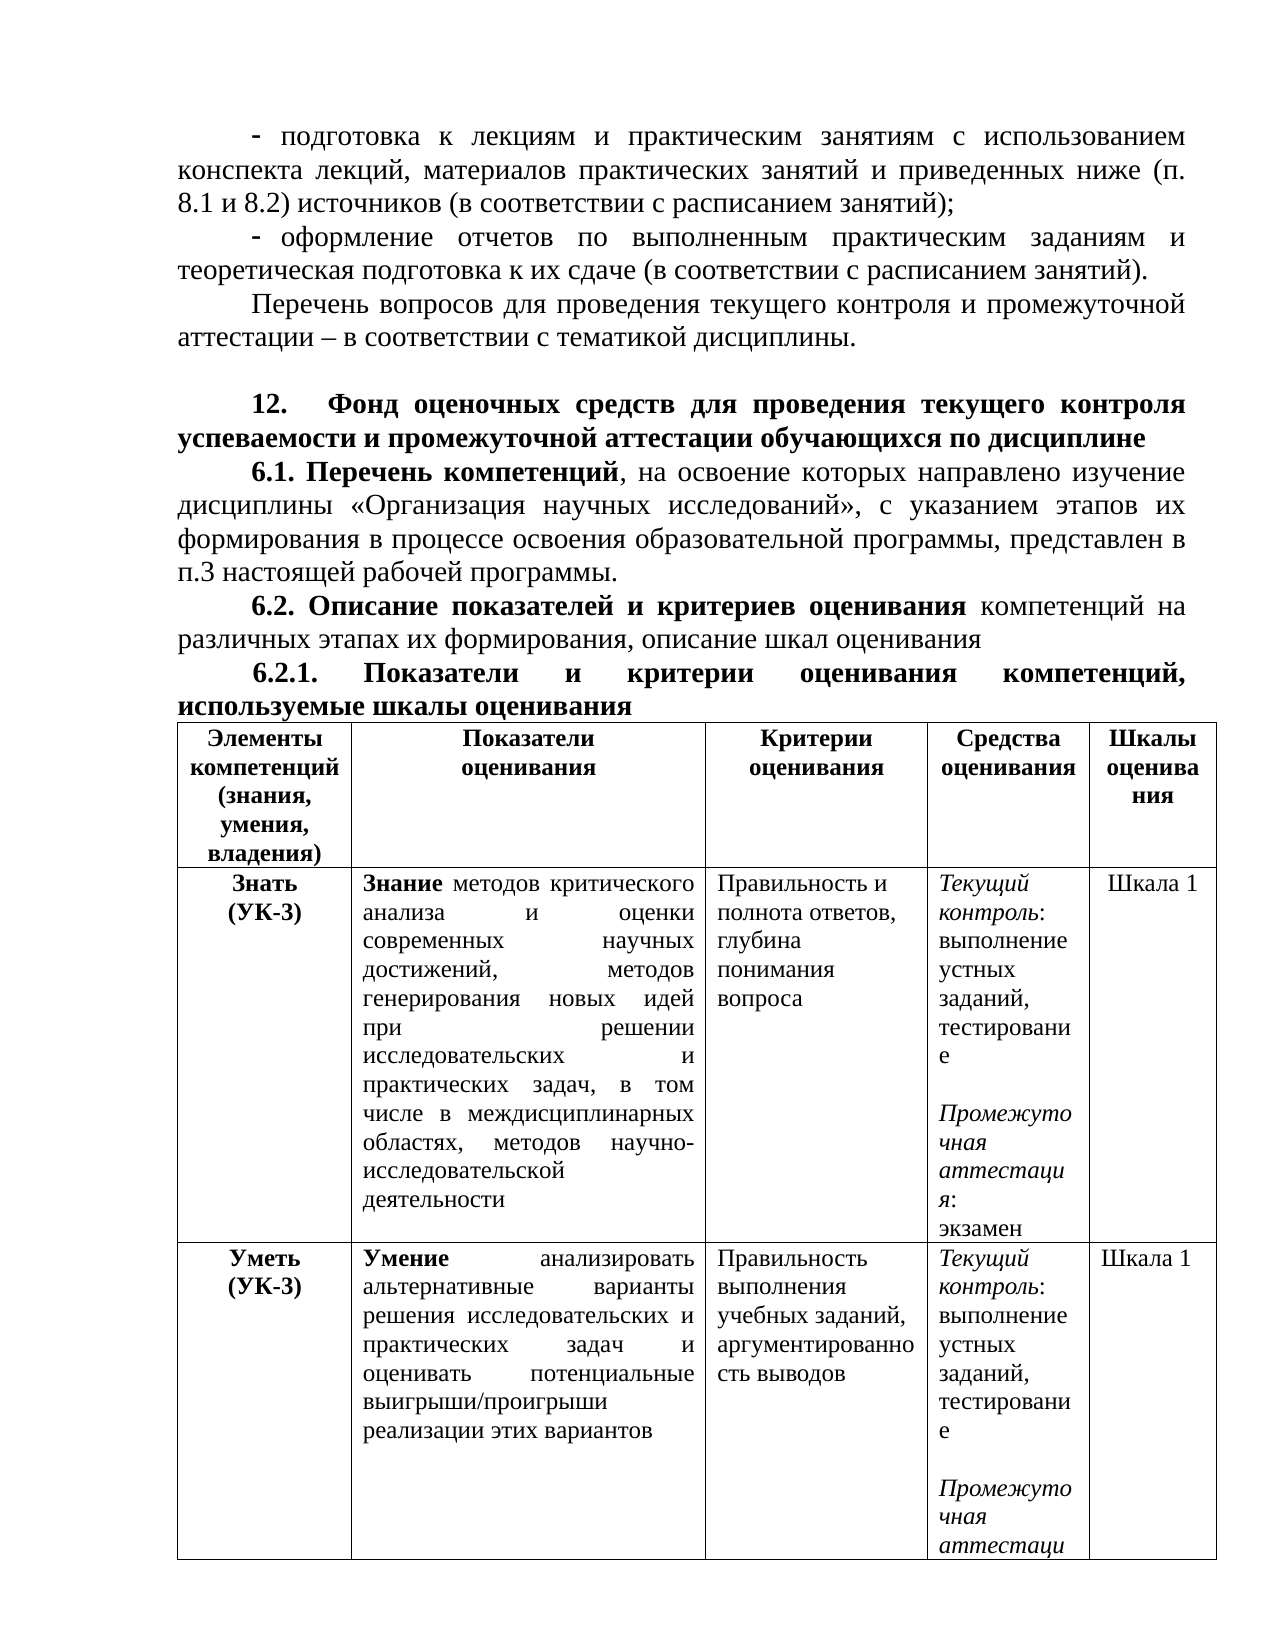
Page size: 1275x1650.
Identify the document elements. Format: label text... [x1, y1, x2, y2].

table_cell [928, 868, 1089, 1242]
list Фонд оценочных средств для проведения текущего контроля успеваемости и промежуточной аттестации обучающихся по дисциплине [177, 387, 1186, 454]
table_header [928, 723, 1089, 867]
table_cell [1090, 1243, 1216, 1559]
text 6.1. Перечень компетенций, на освоение которых направлено изучение дисциплины «Организация научных исследований», с указанием этапов их формирования в процессе освоения образовательной программы, представлен в п.3 настоящей рабочей программы. [177, 454, 1186, 588]
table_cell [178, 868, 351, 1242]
text 6.2.1. Показатели и критерии оценивания компетенций, используемые шкалы оценивания [177, 655, 1186, 722]
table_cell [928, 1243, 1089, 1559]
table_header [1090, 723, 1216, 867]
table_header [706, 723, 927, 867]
text Перечень вопросов для проведения текущего контроля и промежуточной аттестации – в соответствии с тематикой дисциплины. [177, 286, 1186, 353]
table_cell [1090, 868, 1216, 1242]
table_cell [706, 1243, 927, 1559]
text 6.2. Описание показателей и критериев оценивания компетенций на различных этапах их формирования, описание шкал оценивания [177, 588, 1186, 655]
list подготовка к лекциям и практическим занятиям с использованием конспекта лекций, материалов практических занятий и приведенных ниже (п. 8.1 и 8.2) источников (в соответствии с расписанием занятий); [177, 118, 1186, 219]
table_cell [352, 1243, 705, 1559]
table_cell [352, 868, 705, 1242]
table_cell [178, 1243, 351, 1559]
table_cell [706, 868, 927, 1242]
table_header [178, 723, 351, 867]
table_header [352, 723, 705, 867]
list оформление отчетов по выполненным практическим заданиям и теоретическая подготовка к их сдаче (в соответствии с расписанием занятий). [177, 219, 1186, 286]
